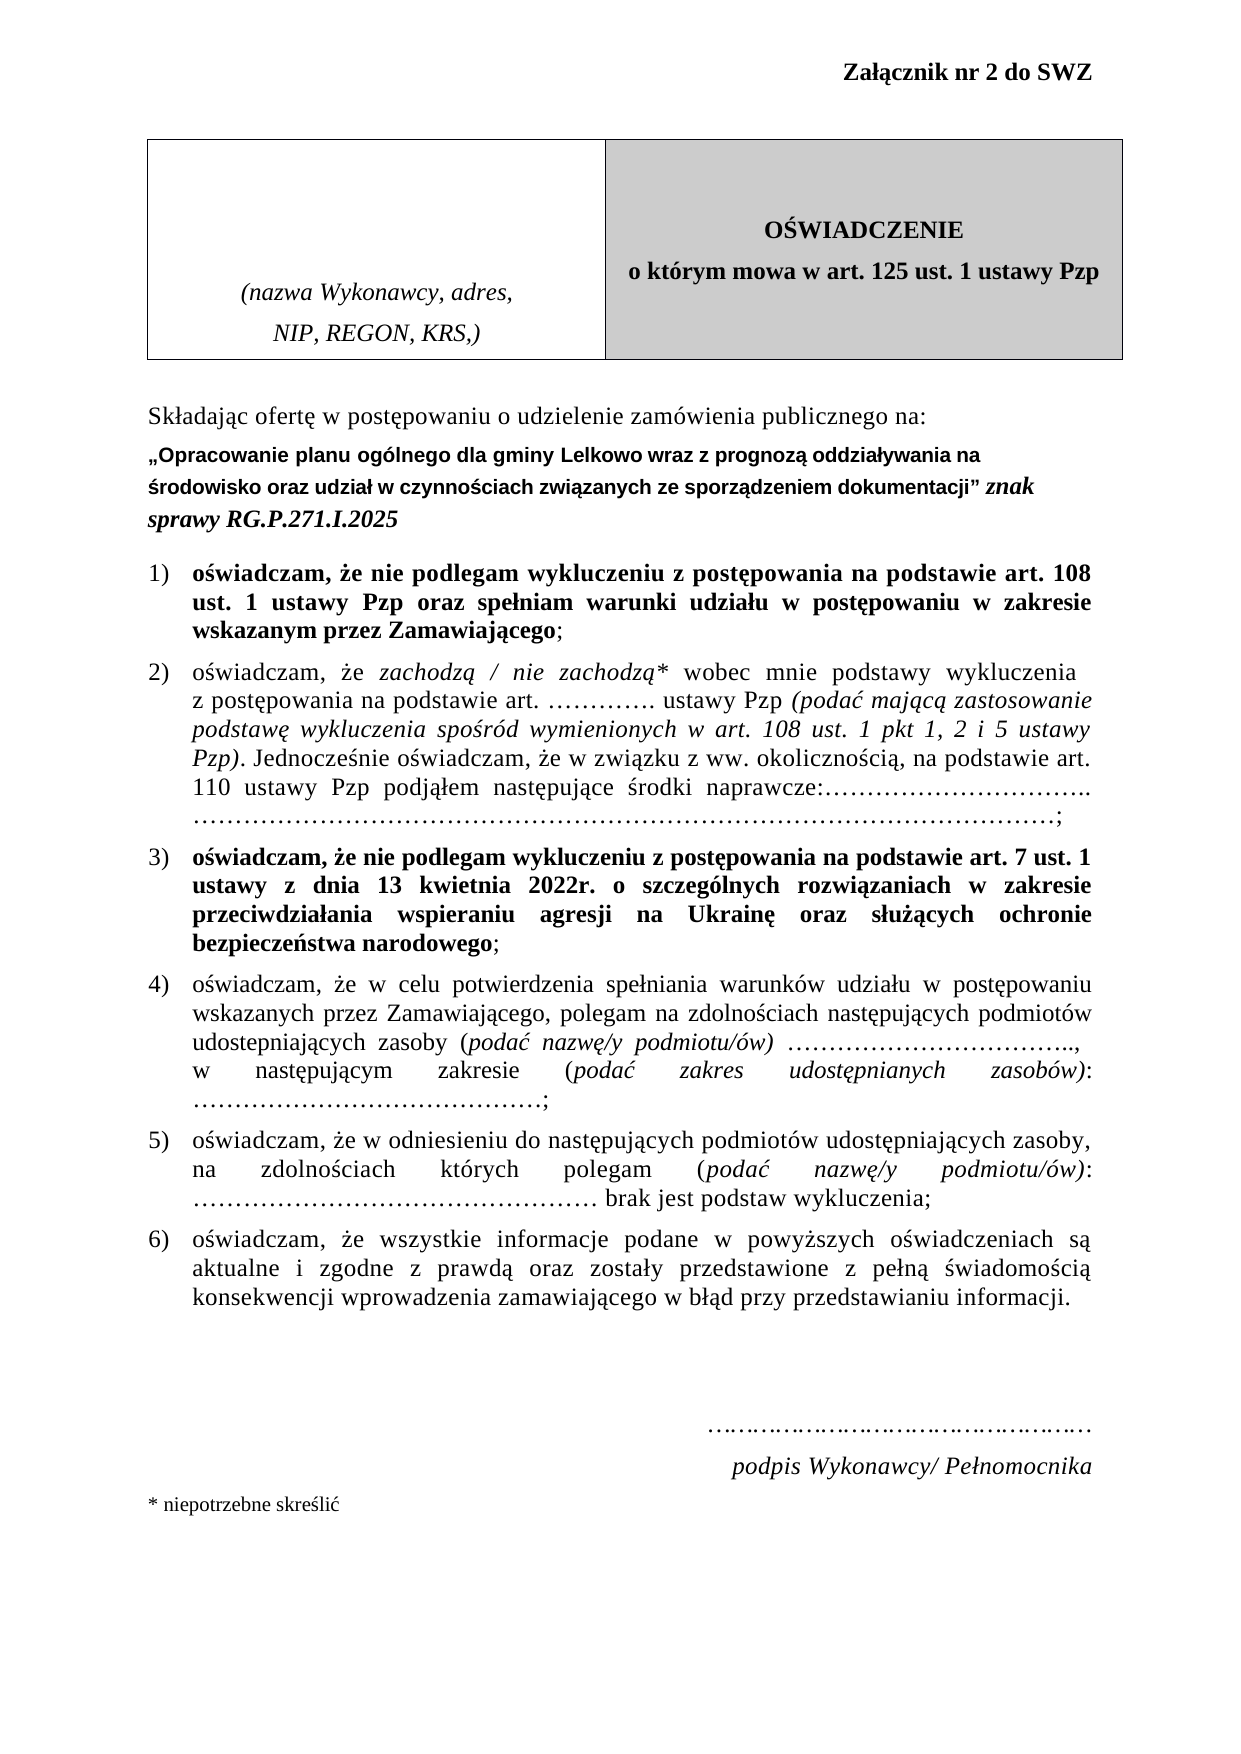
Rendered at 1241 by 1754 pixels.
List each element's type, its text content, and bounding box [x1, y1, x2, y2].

list oświadczam, że zachodzą / nie zachodzą* wobec mnie podstawy wykluczenia z postępowania na podstawie art. …………. ustawy Pzp (podać mającą zastosowanie podstawę wykluczenia spośród wymienionych w art. 108 ust. 1 pkt 1, 2 i 5 ustawy Pzp). Jednocześnie oświadczam, że w związku z ww. okolicznością, na podstawie art. 110 ustawy Pzp podjąłem następujące środki naprawcze:………………………….. …………………………………………………………………………………………; [148, 657, 1092, 829]
list oświadczam, że w celu potwierdzenia spełniania warunków udziału w postępowaniu wskazanych przez Zamawiającego, polegam na zdolnościach następujących podmiotów udostepniających zasoby (podać nazwę/y podmiotu/ów) …………………………….., w następującym zakresie (podać zakres udostępnianych zasobów): ……………………………………; [148, 969, 1092, 1113]
text podpis Wykonawcy/ Pełnomocnika [443, 1451, 1092, 1479]
list oświadczam, że wszystkie informacje podane w powyższych oświadczeniach są aktualne i zgodne z prawdą oraz zostały przedstawione z pełną świadomością konsekwencji wprowadzenia zamawiającego w błąd przy przedstawianiu informacji. [148, 1224, 1092, 1310]
text Załącznik nr 2 do SWZ [148, 57, 1092, 86]
list oświadczam, że w odniesieniu do następujących podmiotów udostępniających zasoby, na zdolnościach których polegam (podać nazwę/y podmiotu/ów): ………………………………………… brak jest podstaw wykluczenia; [148, 1125, 1092, 1212]
text „Opracowanie planu ogólnego dla gminy Lelkowo wraz z prognozą oddziaływania na środowisko oraz udział w czynnościach związanych ze sporządzeniem dokumentacji” znak sprawy RG.P.271.I.2025 [148, 443, 1092, 533]
table_header (nazwa Wykonawcy, adres, NIP, REGON, KRS,) [148, 140, 605, 359]
list oświadczam, że nie podlegam wykluczeniu z postępowania na podstawie art. 7 ust. 1 ustawy z dnia 13 kwietnia 2022r. o szczególnych rozwiązaniach w zakresie przeciwdziałania wspieraniu agresji na Ukrainę oraz służących ochronie bezpieczeństwa narodowego; [148, 842, 1092, 957]
text Składając ofertę w postępowaniu o udzielenie zamówienia publicznego na: [148, 401, 1092, 430]
text …………………………………………… [443, 1409, 1092, 1438]
text * niepotrzebne skreślić [148, 1492, 1092, 1516]
list oświadczam, że nie podlegam wykluczeniu z postępowania na podstawie art. 108 ust. 1 ustawy Pzp oraz spełniam warunki udziału w postępowaniu w zakresie wskazanym przez Zamawiającego; [148, 558, 1092, 644]
table_header OŚWIADCZENIE o którym mowa w art. 125 ust. 1 ustawy Pzp [606, 140, 1122, 359]
